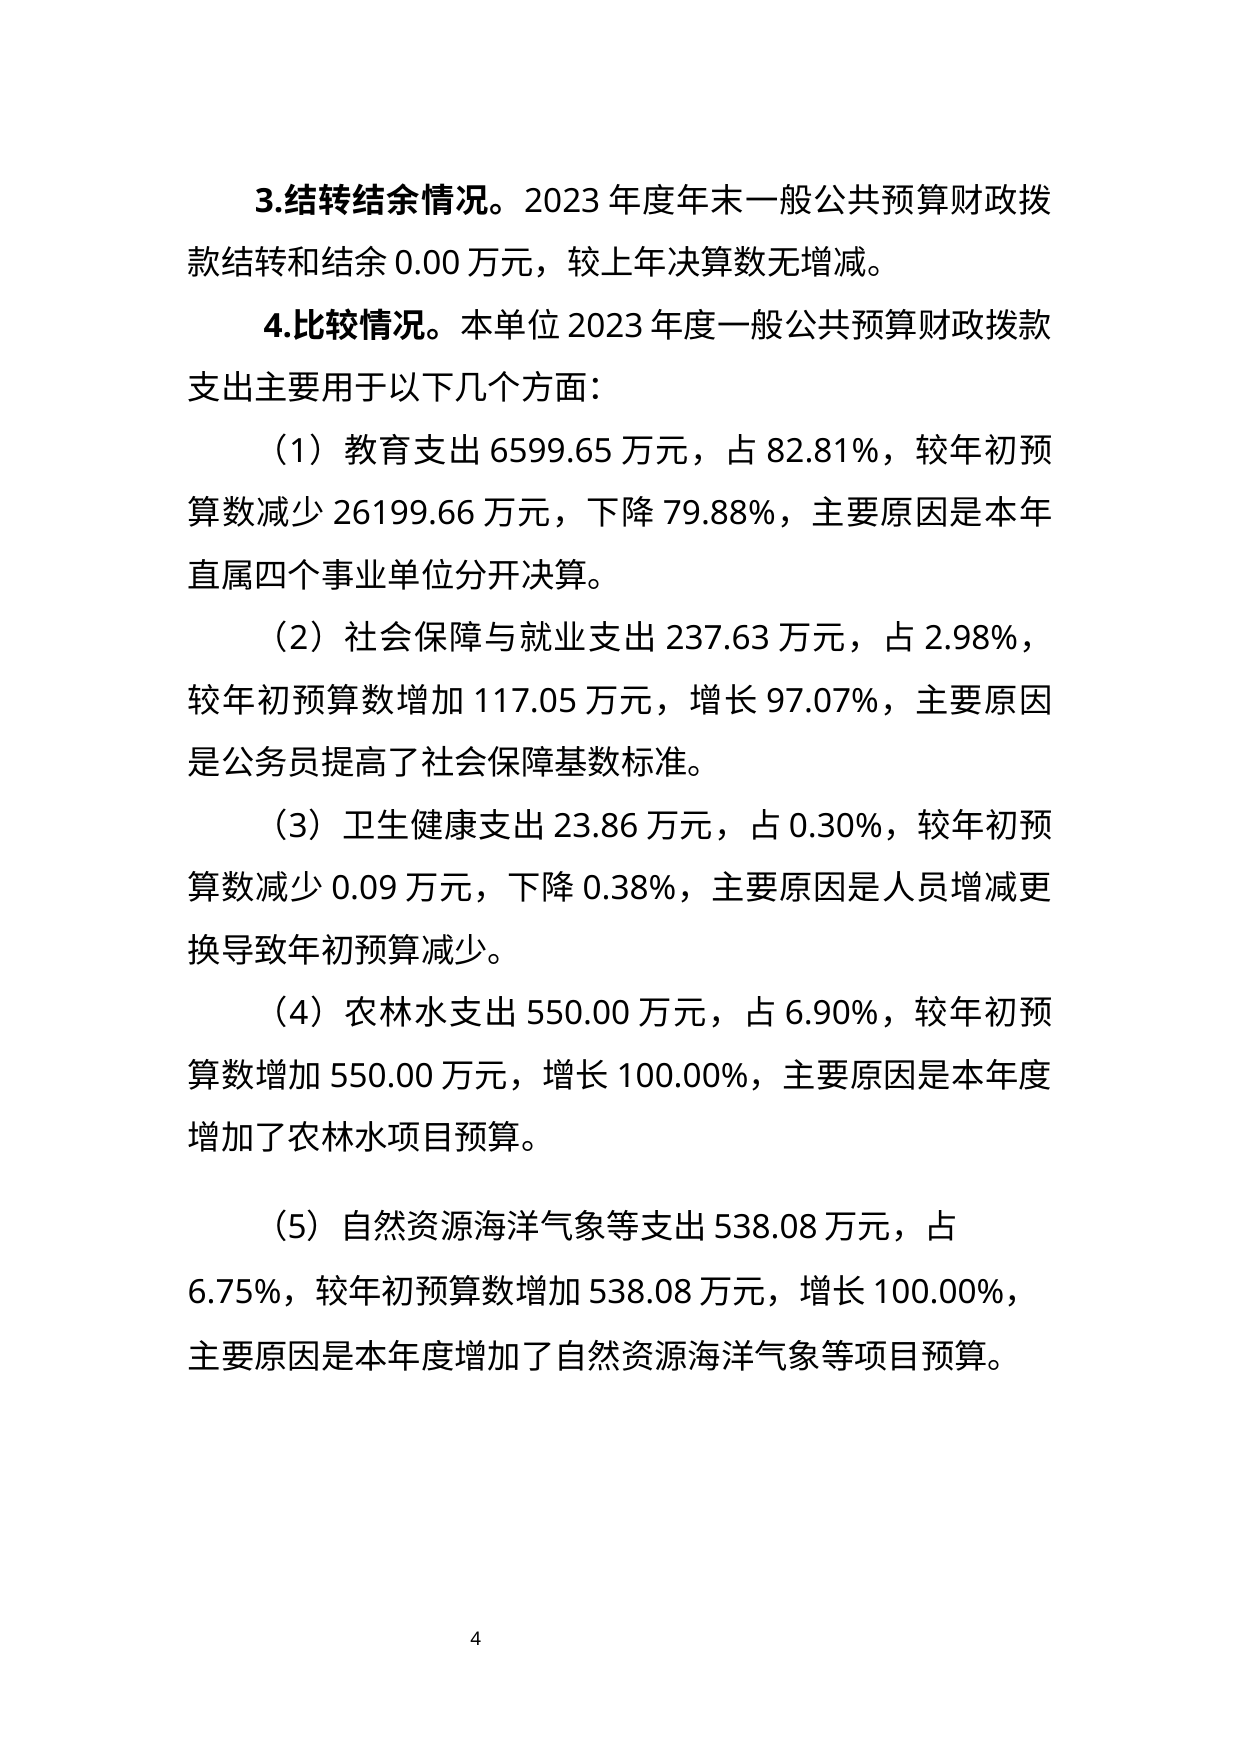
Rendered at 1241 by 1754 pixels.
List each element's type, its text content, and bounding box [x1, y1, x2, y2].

text （1）教育支出6599.65万元，占82.81%，较年初预算数减少26199.66万元，下降79.88%，主要原因是本年直属四个事业单位分开决算。 [187, 412, 1053, 599]
text 3.结转结余情况。2023年度年末一般公共预算财政拨款结转和结余0.00万元，较上年决算数无增减。 [187, 162, 1053, 287]
text （3）卫生健康支出23.86万元，占0.30%，较年初预算数减少0.09万元，下降0.38%，主要原因是人员增减更换导致年初预算减少。 [187, 787, 1053, 974]
text 4.比较情况。本单位2023年度一般公共预算财政拨款支出主要用于以下几个方面： [187, 287, 1053, 412]
text （4）农林水支出550.00万元，占6.90%，较年初预算数增加550.00万元，增长100.00%，主要原因是本年度增加了农林水项目预算。 [187, 974, 1053, 1162]
text （2）社会保障与就业支出237.63万元，占2.98%，较年初预算数增加117.05万元，增长97.07%，主要原因是公务员提高了社会保障基数标准。 [187, 599, 1053, 787]
text （5）自然资源海洋气象等支出538.08万元，占6.75%，较年初预算数增加538.08万元，增长100.00%，主要原因是本年度增加了自然资源海洋气象等项目预算。 [187, 1191, 1053, 1386]
